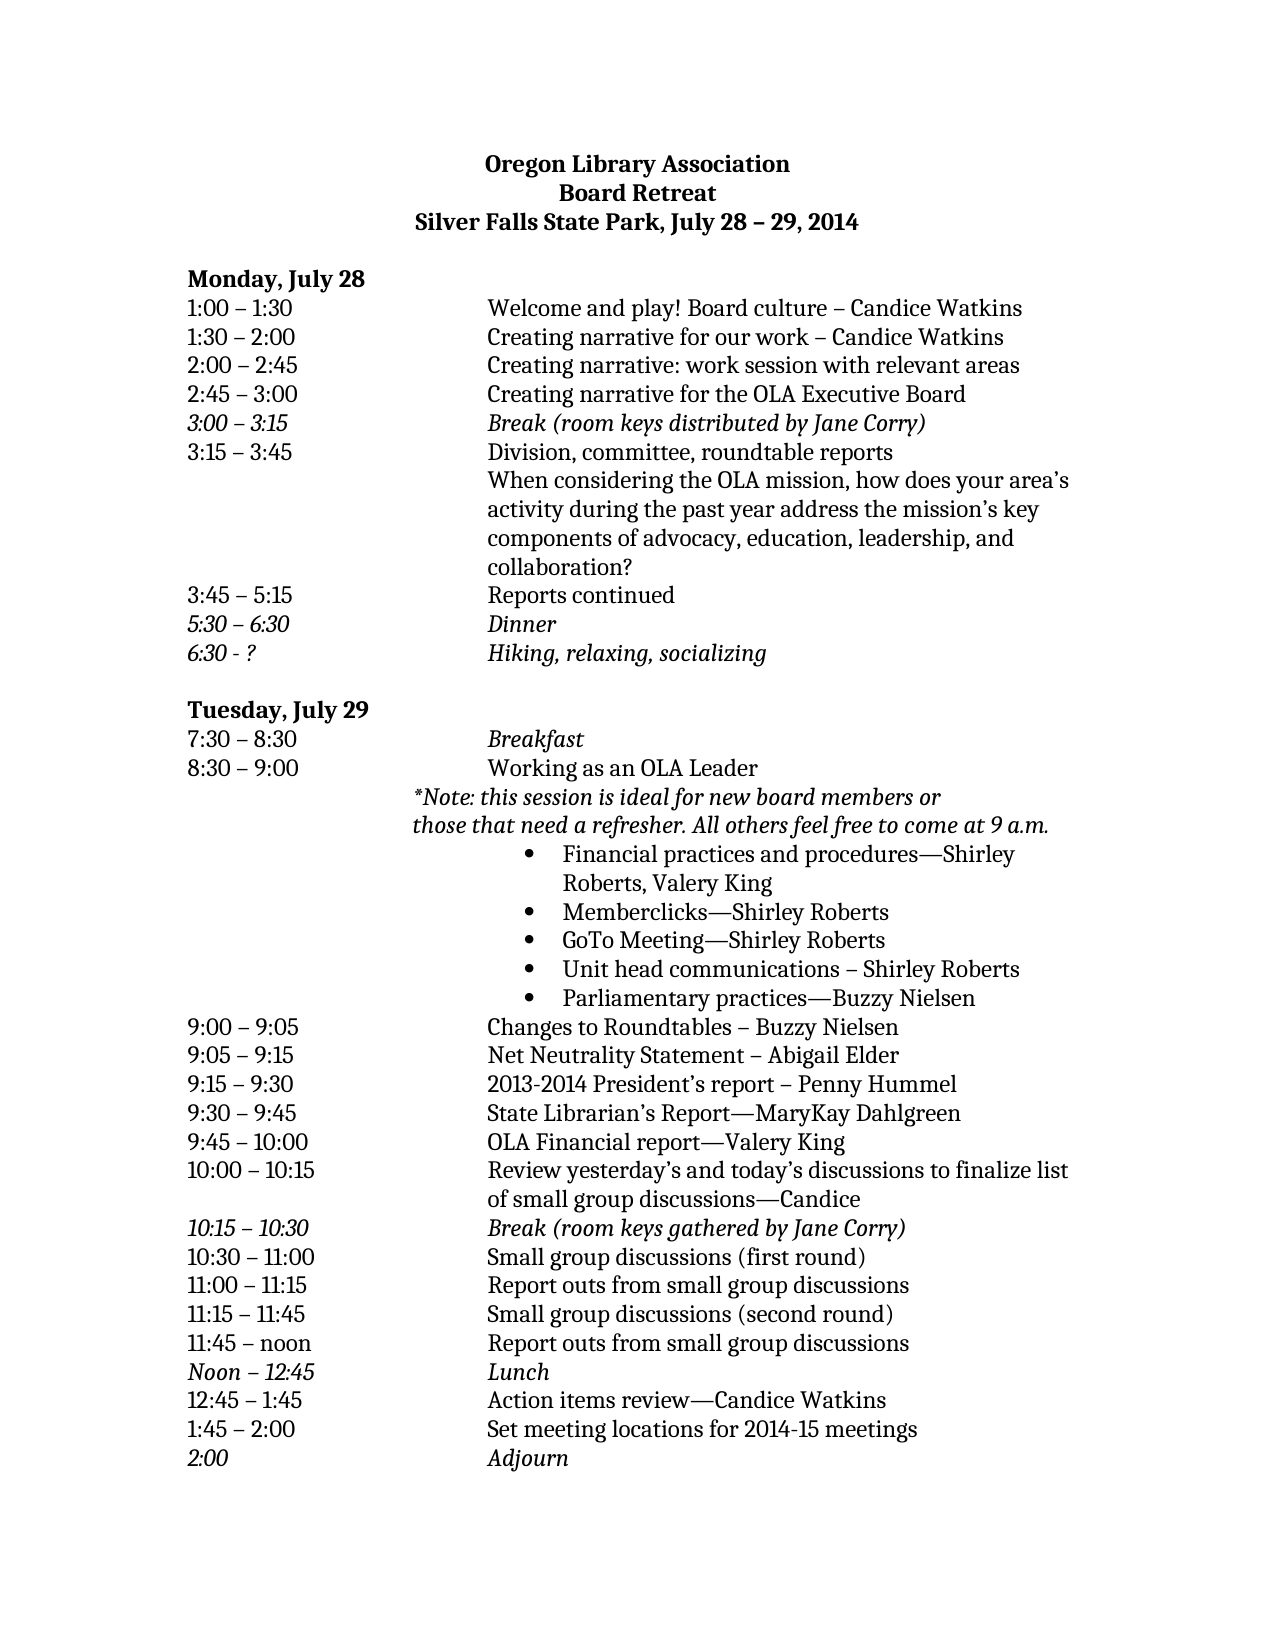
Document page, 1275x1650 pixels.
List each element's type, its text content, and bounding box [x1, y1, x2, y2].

list Memberclicks—Shirley Roberts [525, 897, 1087, 926]
text 10:00 – 10:15 Review yesterday’s and today’s discussions to finalize list of small group discussions—Candice [187, 1156, 1087, 1214]
text 8:30 – 9:00 Working as an OLA Leader [187, 754, 1087, 782]
text 9:45 – 10:00 OLA Financial report—Valery King [187, 1127, 1087, 1156]
text 11:45 – noon Report outs from small group discussions [187, 1329, 1087, 1357]
text 5:30 – 6:30 Dinner [187, 610, 1087, 639]
text Oregon Library Association [187, 150, 1087, 179]
text 6:30 - ? Hiking, relaxing, socializing [187, 639, 1087, 667]
text 1:00 – 1:30 Welcome and play! Board culture – Candice Watkins [187, 294, 1087, 322]
text 12:45 – 1:45 Action items review—Candice Watkins [187, 1386, 1087, 1415]
text 9:00 – 9:05 Changes to Roundtables – Buzzy Nielsen [187, 1012, 1087, 1041]
text 2:00 – 2:45 Creating narrative: work session with relevant areas [187, 351, 1087, 380]
text Noon – 12:45 Lunch [187, 1357, 1087, 1386]
text *Note: this session is ideal for new board members or [337, 782, 1087, 811]
text 10:15 – 10:30 Break (room keys gathered by Jane Corry) [187, 1214, 1087, 1242]
text 9:15 – 9:30 2013-2014 President’s report – Penny Hummel [187, 1070, 1087, 1099]
text 10:30 – 11:00 Small group discussions (first round) [187, 1242, 1087, 1271]
text 9:05 – 9:15 Net Neutrality Statement – Abigail Elder [187, 1041, 1087, 1070]
text When considering the OLA mission, how does your area’s activity during the past year address the mission’s key components of advocacy, education, leadership, and collaboration? [187, 466, 1087, 581]
text 9:30 – 9:45 State Librarian’s Report—MaryKay Dahlgreen [187, 1099, 1087, 1127]
list Financial practices and procedures—Shirley Roberts, Valery King [525, 840, 1087, 897]
text Monday, July 28 [187, 265, 1087, 294]
list GoTo Meeting—Shirley Roberts [525, 926, 1087, 955]
text 3:00 – 3:15 Break (room keys distributed by Jane Corry) [187, 409, 1087, 437]
text Board Retreat [187, 179, 1087, 207]
text 1:45 – 2:00 Set meeting locations for 2014-15 meetings [187, 1415, 1087, 1444]
text those that need a refresher. All others feel free to come at 9 a.m. [337, 811, 1087, 840]
text 3:45 – 5:15 Reports continued [187, 581, 1087, 610]
list Parliamentary practices—Buzzy Nielsen [525, 984, 1087, 1012]
text 1:30 – 2:00 Creating narrative for our work – Candice Watkins [187, 322, 1087, 351]
text 3:15 – 3:45 Division, committee, roundtable reports [187, 437, 1087, 466]
text Tuesday, July 29 [187, 696, 1087, 725]
list Unit head communications – Shirley Roberts [525, 955, 1087, 984]
text 7:30 – 8:30 Breakfast [187, 725, 1087, 754]
text 11:00 – 11:15 Report outs from small group discussions [187, 1271, 1087, 1300]
text 2:45 – 3:00 Creating narrative for the OLA Executive Board [187, 380, 1087, 409]
text 2:00 Adjourn [187, 1444, 1087, 1472]
text 11:15 – 11:45 Small group discussions (second round) [187, 1300, 1087, 1329]
text Silver Falls State Park, July 28 – 29, 2014 [187, 207, 1087, 236]
